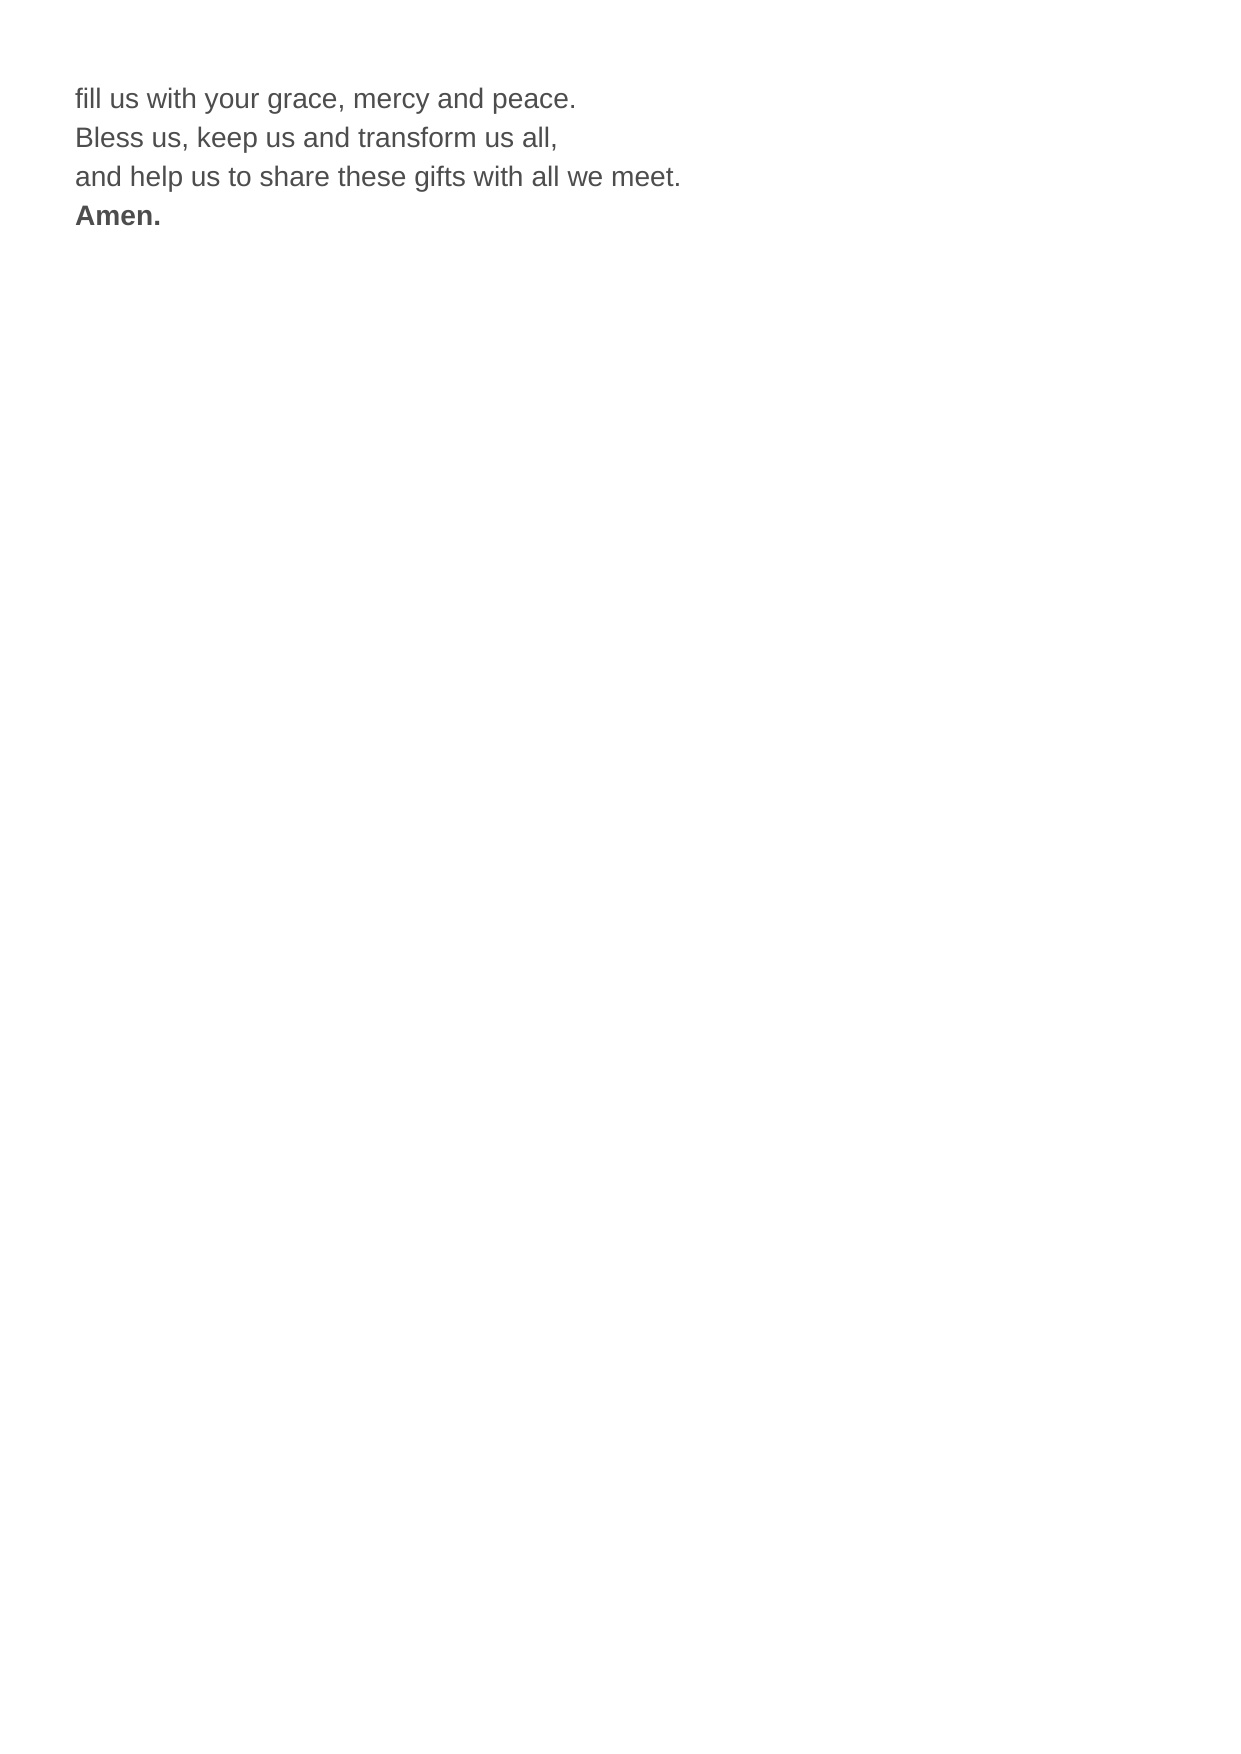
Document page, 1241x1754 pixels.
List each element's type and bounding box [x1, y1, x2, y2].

text [75, 75, 1165, 231]
